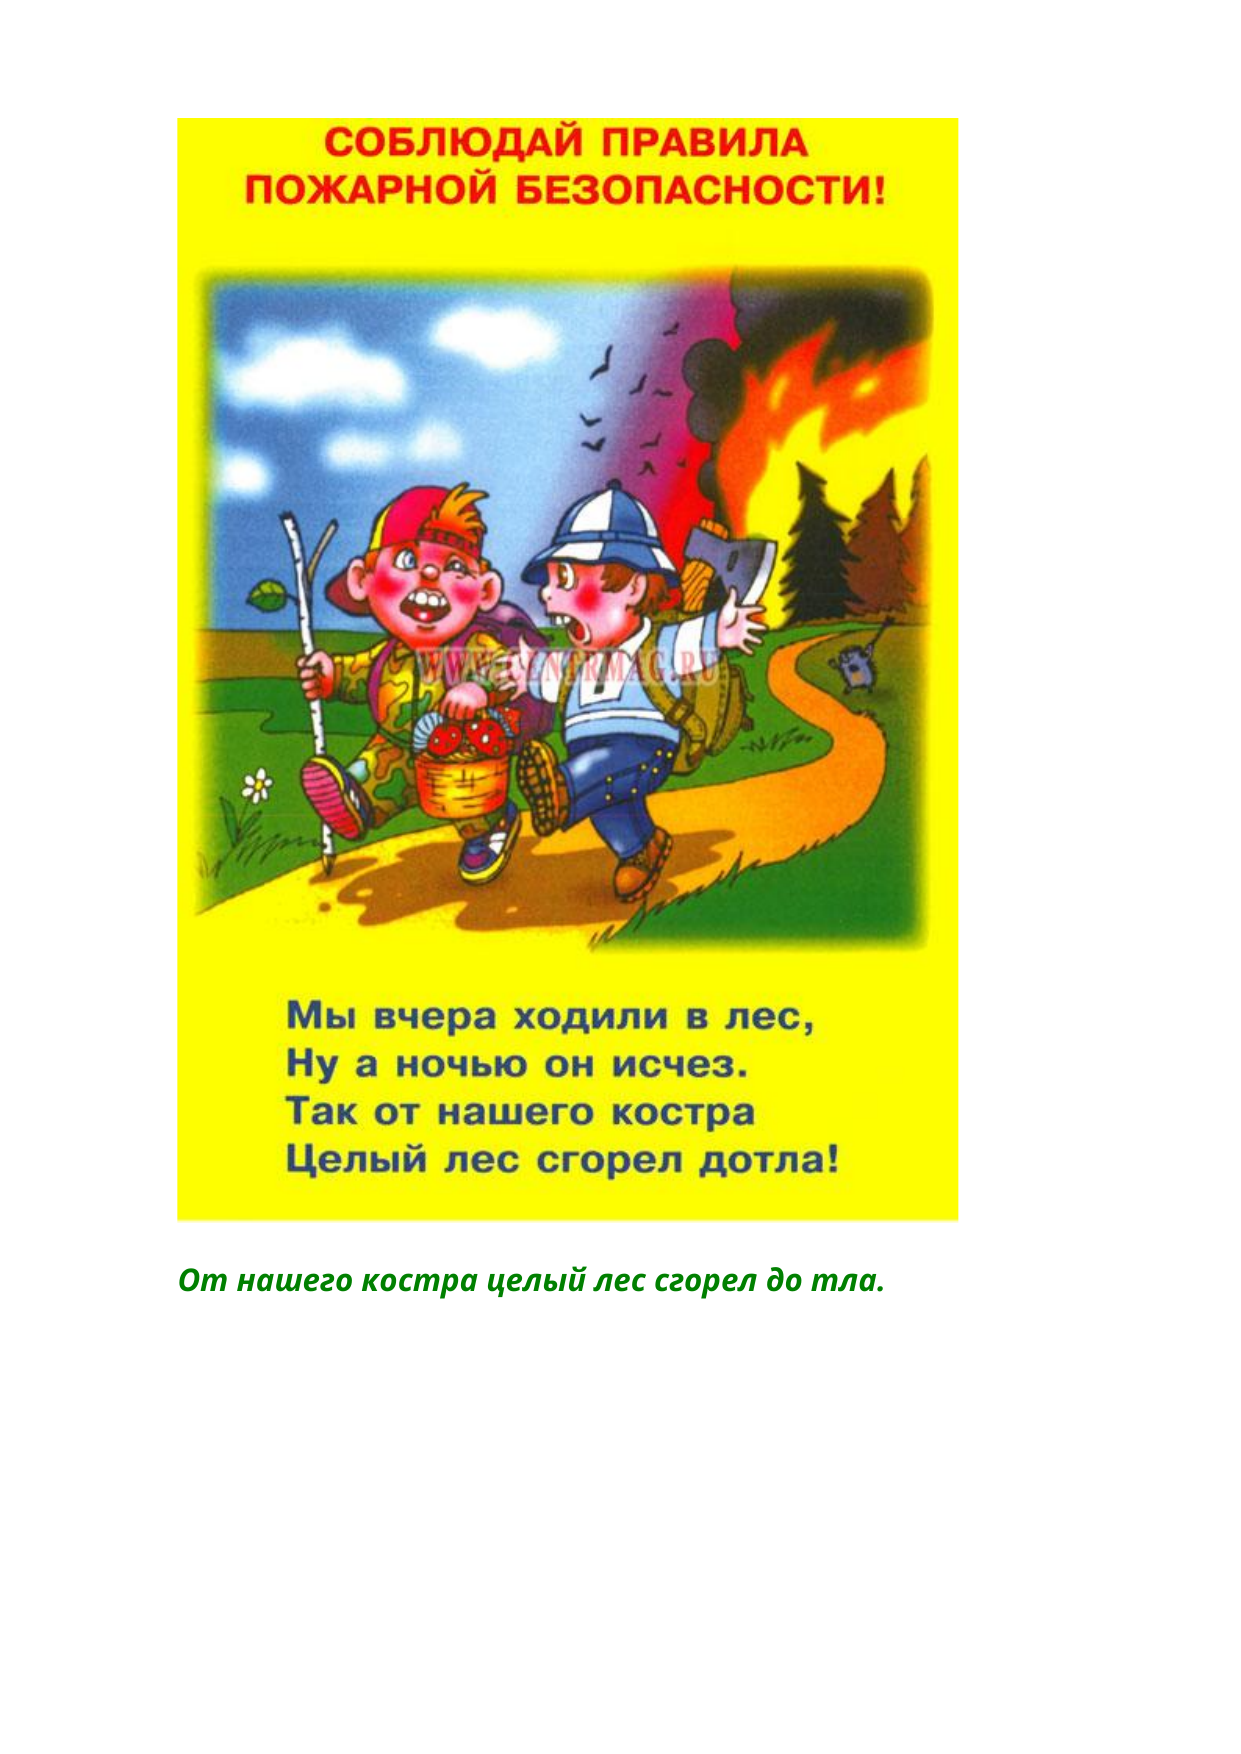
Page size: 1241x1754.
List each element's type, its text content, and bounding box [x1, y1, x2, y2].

text От нашего костра целый лес сгорел до тла. [177, 1258, 1152, 1300]
picture [177, 118, 959, 1223]
